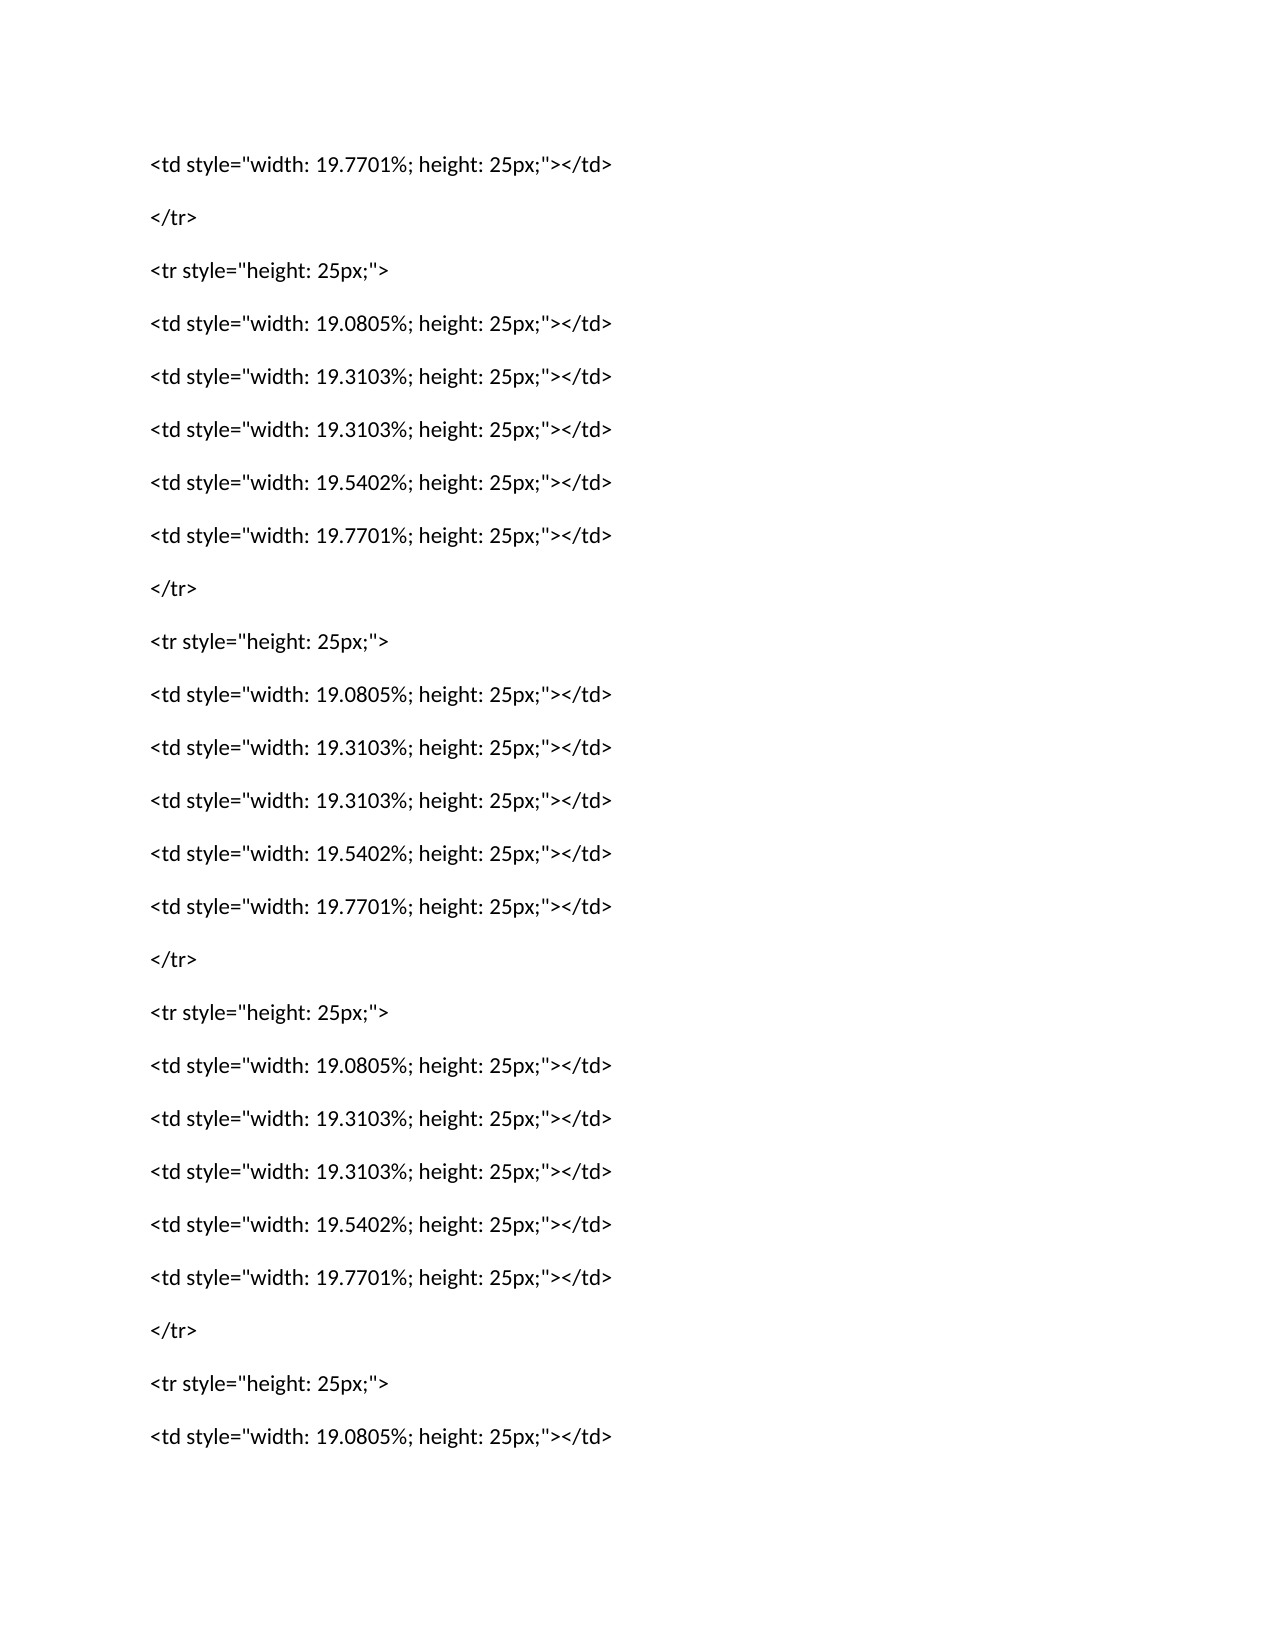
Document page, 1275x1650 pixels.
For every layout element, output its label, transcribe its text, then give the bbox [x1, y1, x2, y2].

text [150, 1263, 1125, 1291]
text <td style="width: 19.5402%; height: 25px;"></td> [150, 468, 1125, 496]
text <tr style="height: 25px;"> [150, 998, 1125, 1026]
text <tr style="height: 25px;"> [150, 627, 1125, 655]
text <td style="width: 19.0805%; height: 25px;"></td> [150, 680, 1125, 708]
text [150, 309, 1125, 337]
text </tr> [150, 1316, 1125, 1344]
text <td style="width: 19.3103%; height: 25px;"></td> [150, 415, 1125, 443]
text <td style="width: 19.3103%; height: 25px;"></td> [150, 1157, 1125, 1185]
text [150, 362, 1125, 390]
text <tr style="height: 25px;"> [150, 256, 1125, 284]
text </tr> [150, 945, 1125, 973]
text <td style="width: 19.7701%; height: 25px;"></td> [150, 892, 1125, 920]
text <tr style="height: 25px;"> [150, 1369, 1125, 1397]
text </tr> [150, 203, 1125, 231]
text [150, 1210, 1125, 1238]
text <td style="width: 19.3103%; height: 25px;"></td> [150, 733, 1125, 761]
text <td style="width: 19.0805%; height: 25px;"></td> [150, 1422, 1125, 1451]
text <td style="width: 19.7701%; height: 25px;"></td> [150, 150, 1125, 178]
text <td style="width: 19.0805%; height: 25px;"></td> [150, 1051, 1125, 1079]
text </tr> [150, 574, 1125, 602]
text <td style="width: 19.7701%; height: 25px;"></td> [150, 521, 1125, 549]
text <td style="width: 19.3103%; height: 25px;"></td> [150, 1104, 1125, 1132]
text <td style="width: 19.3103%; height: 25px;"></td> [150, 786, 1125, 814]
text <td style="width: 19.5402%; height: 25px;"></td> [150, 839, 1125, 867]
